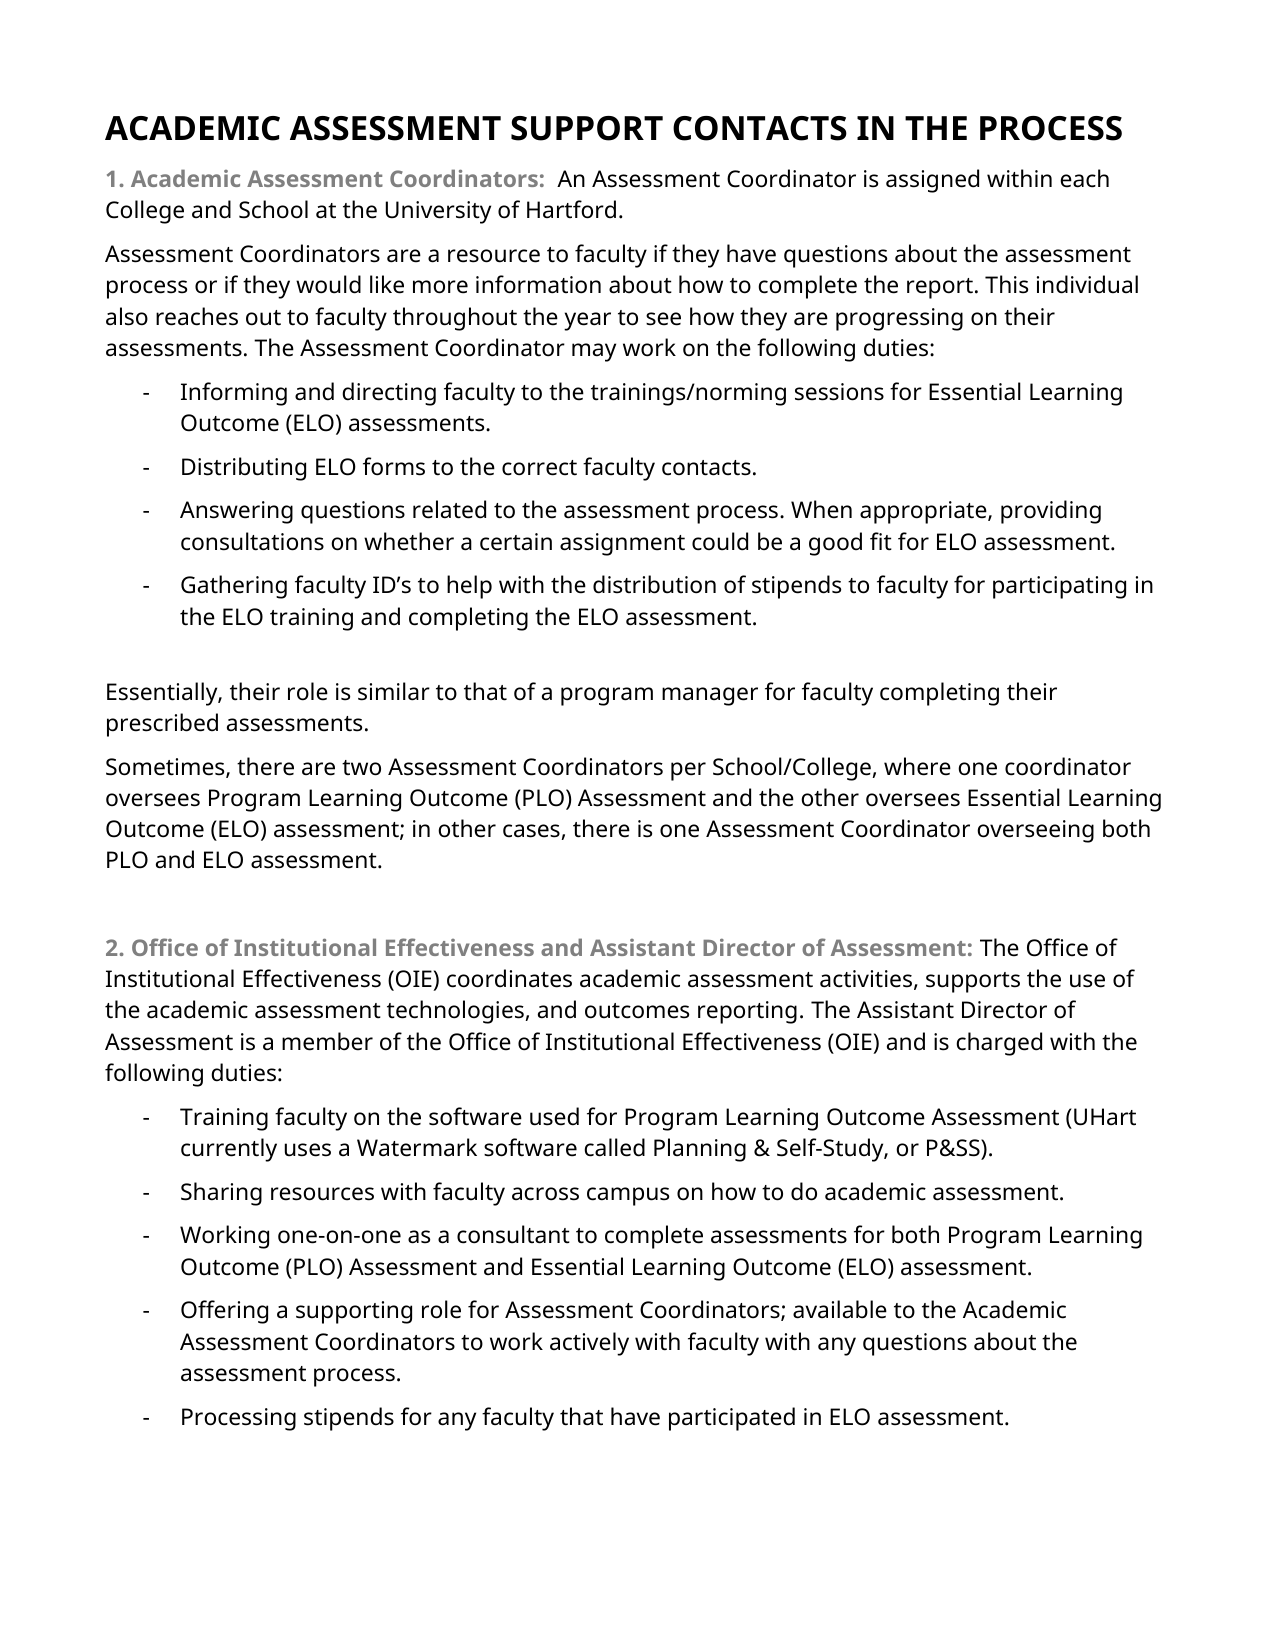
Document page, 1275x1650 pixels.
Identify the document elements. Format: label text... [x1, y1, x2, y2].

text 1. Academic Assessment Coordinators: An Assessment Coordinator is assigned within each College and School at the University of Hartford. [105, 163, 1170, 225]
list Processing stipends for any faculty that have participated in ELO assessment. [142, 1400, 1170, 1432]
list Informing and directing faculty to the trainings/norming sessions for Essential Learning Outcome (ELO) assessments. [142, 375, 1170, 438]
list Sharing resources with faculty across campus on how to do academic assessment. [142, 1175, 1170, 1207]
list Answering questions related to the assessment process. When appropriate, providing consultations on whether a certain assignment could be a good fit for ELO assessment. [142, 494, 1170, 557]
text Essentially, their role is similar to that of a program manager for faculty completing their prescribed assessments.: [105, 644, 1170, 738]
text ACADEMIC ASSESSMENT SUPPORT CONTACTS IN THE PROCESS [105, 105, 1170, 150]
list Training faculty on the software used for Program Learning Outcome Assessment (UHart currently uses a Watermark software called Planning & Self-Study, or P&SS). [142, 1100, 1170, 1163]
list Offering a supporting role for Assessment Coordinators; available to the Academic Assessment Coordinators to work actively with faculty with any questions about the assessment process. [142, 1294, 1170, 1388]
list Gathering faculty ID’s to help with the distribution of stipends to faculty for participating in the ELO training and completing the ELO assessment. [142, 569, 1170, 632]
list Distributing ELO forms to the correct faculty contacts. [142, 450, 1170, 482]
text Assessment Coordinators are a resource to faculty if they have questions about the assessment process or if they would like more information about how to complete the report. This individual also reaches out to faculty throughout the year to see how they are progressing on their assessments. The Assessment Coordinator may work on the following duties: [105, 238, 1170, 363]
text Sometimes, there are two Assessment Coordinators per School/College, where one coordinator oversees Program Learning Outcome (PLO) Assessment and the other oversees Essential Learning Outcome (ELO) assessment; in other cases, there is one Assessment Coordinator overseeing both PLO and ELO assessment. [105, 750, 1170, 875]
text 2. Office of Institutional Effectiveness and Assistant Director of Assessment: The Office of Institutional Effectiveness (OIE) coordinates academic assessment activities, supports the use of the academic assessment technologies, and outcomes reporting. The Assistant Director of Assessment is a member of the Office of Institutional Effectiveness (OIE) and is charged with the following duties: [105, 932, 1170, 1088]
list Working one-on-one as a consultant to complete assessments for both Program Learning Outcome (PLO) Assessment and Essential Learning Outcome (ELO) assessment. [142, 1219, 1170, 1282]
